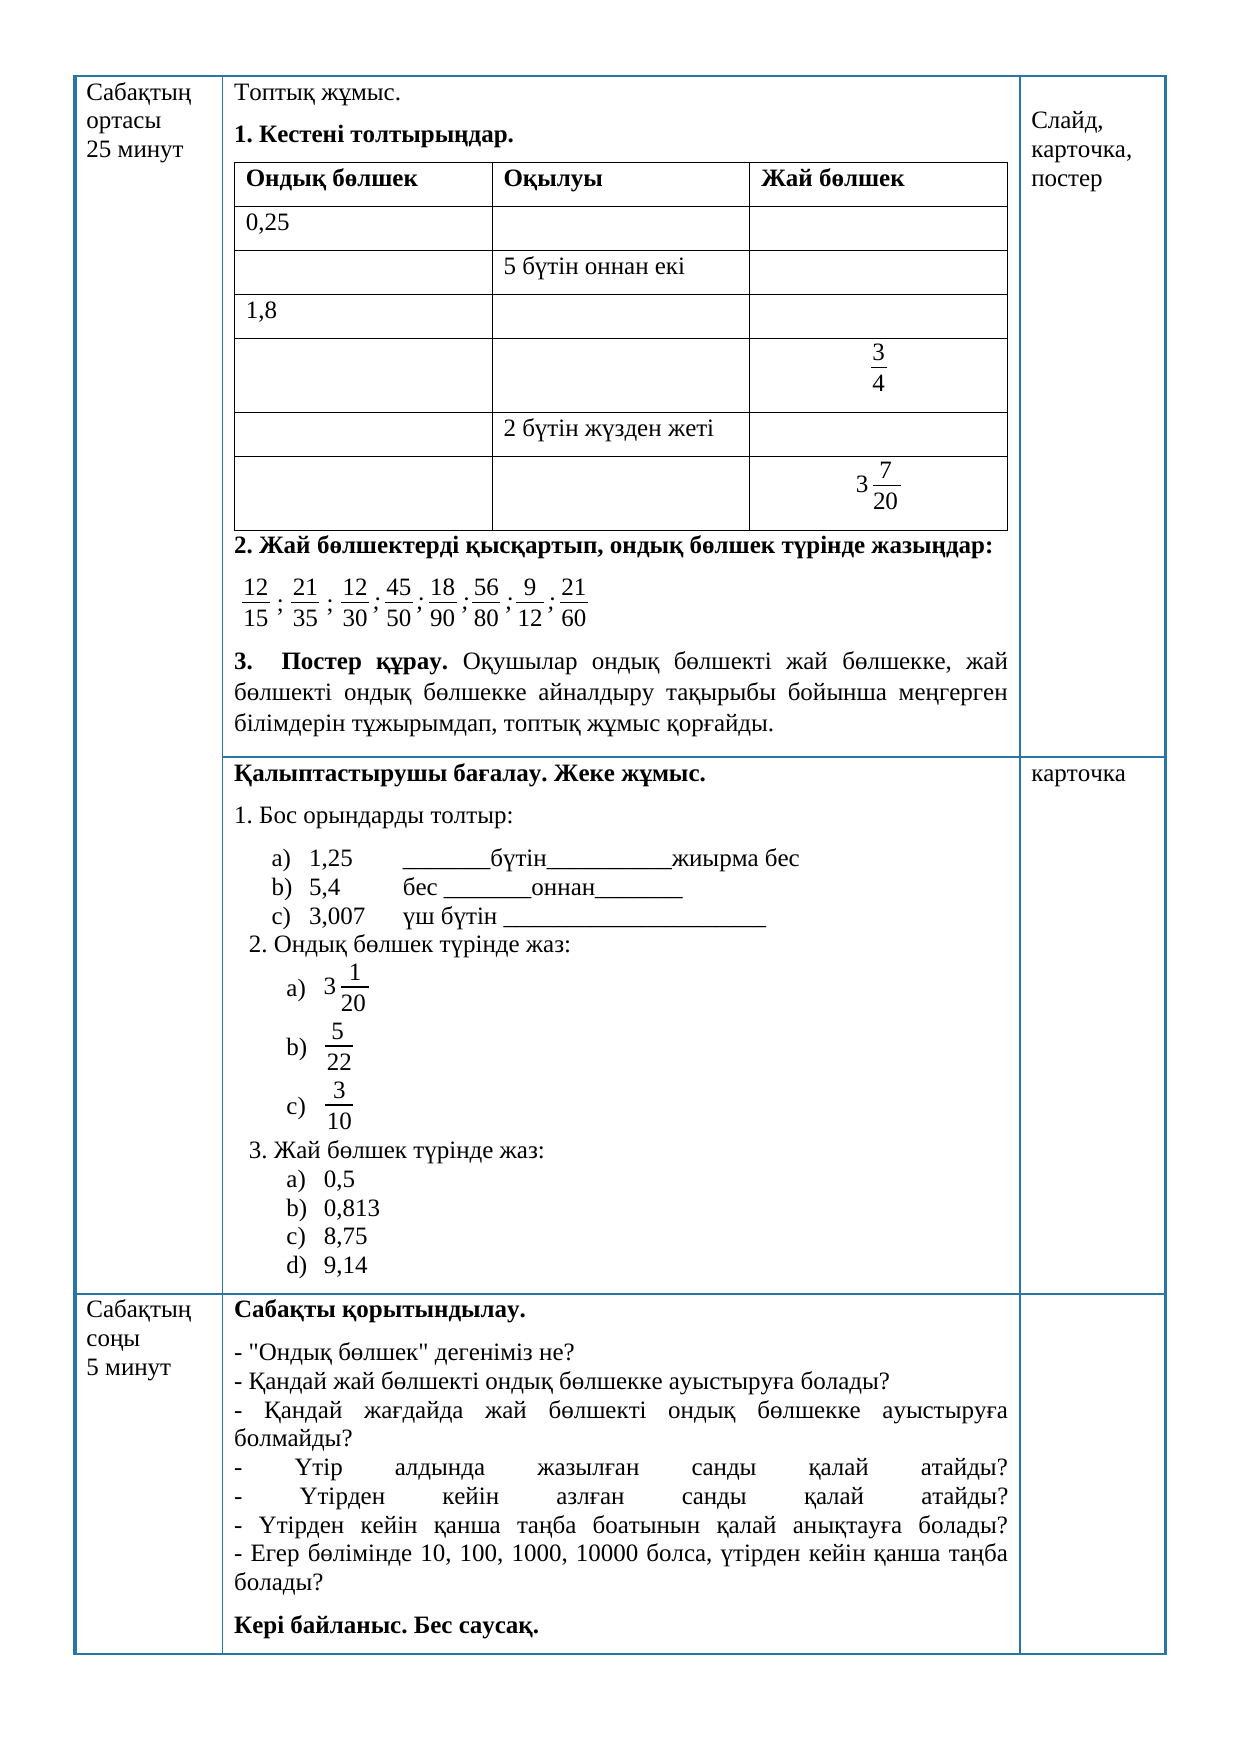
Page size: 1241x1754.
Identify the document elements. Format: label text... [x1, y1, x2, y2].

table_cell Слайд, карточка, постер [1021, 77, 1164, 756]
table_cell Топтық жұмыс. 1. Кестені толтырыңдар. 2. Жай бөлшектерді қысқартып, ондық бөлшек түрінде жазыңдар: ; ; 3. Постер құрау. Оқушылар ондық бөлшекті жай бөлшекке, жай бөлшекті ондық бөлшекке айналдыру тақырыбы бойынша меңгерген білімдерін тұжырымдап, топтық жұмыс қорғайды. [223, 77, 1019, 756]
table_cell Қалыптастырушы бағалау. Жеке жұмыс. 1. Бос орындарды толтыр: 1,25 _______бүтін__________жиырма бес 5,4 бес _______оннан_______ 3,007 үш бүтін _____________________ 2. Ондық бөлшек түрінде жаз: 3. Жай бөлшек түрінде жаз: 0,5 0,813 8,75 9,14 [223, 758, 1019, 1293]
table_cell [77, 1295, 222, 1653]
table_cell [1021, 1295, 1164, 1653]
table_cell Сабақтың ортасы 25 минут [77, 77, 222, 1293]
table_cell карточка [1021, 758, 1164, 1293]
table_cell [223, 1295, 1019, 1653]
